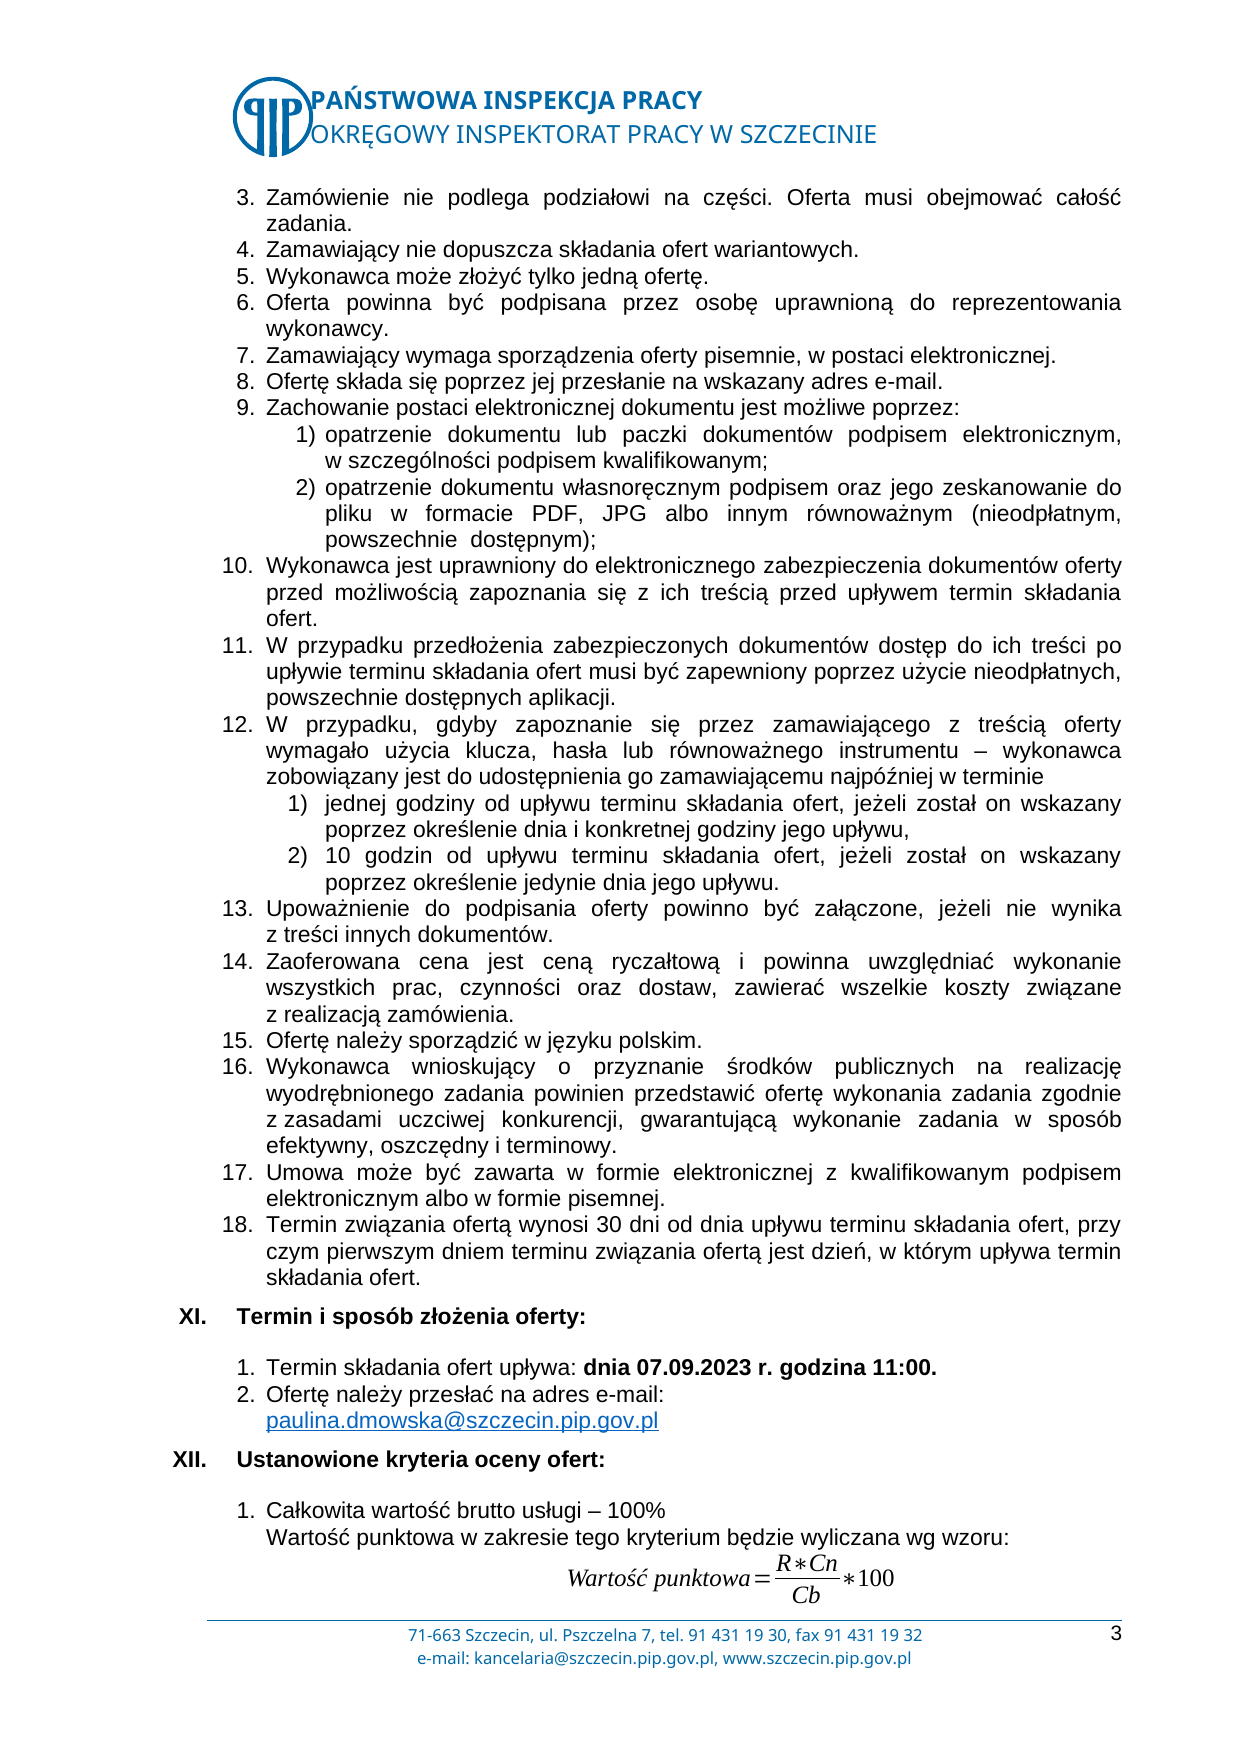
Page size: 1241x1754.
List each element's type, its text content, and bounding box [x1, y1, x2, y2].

list jednej godziny od upływu terminu składania ofert, jeżeli został on wskazany poprzez określenie dnia i konkretnej godziny jego upływu, [287, 790, 1122, 842]
list Ofertę należy przesłać na adres e-mail: [236, 1381, 1122, 1407]
list Wykonawca wnioskujący o przyznanie środków publicznych na realizację wyodrębnionego zadania powinien przedstawić ofertę wykonania zadania zgodnie z zasadami uczciwej konkurencji, gwarantującą wykonanie zadania w sposób efektywny, oszczędny i terminowy. [222, 1053, 1122, 1159]
list Ustanowione kryteria oceny ofert: [207, 1446, 1122, 1472]
list W przypadku, gdyby zapoznanie się przez zamawiającego z treścią oferty wymagało użycia klucza, hasła lub równoważnego instrumentu – wykonawca zobowiązany jest do udostępnienia go zamawiającemu najpóźniej w terminie [222, 711, 1122, 790]
list Oferta powinna być podpisana przez osobę uprawnioną do reprezentowania wykonawcy. [236, 289, 1122, 342]
list Zamawiający wymaga sporządzenia oferty pisemnie, w postaci elektronicznej. [236, 342, 1122, 368]
list Ofertę składa się poprzez jej przesłanie na wskazany adres e-mail. [236, 368, 1122, 394]
list Termin związania ofertą wynosi 30 dni od dnia upływu terminu składania ofert, przy czym pierwszym dniem terminu związania ofertą jest dzień, w którym upływa termin składania ofert. [222, 1211, 1122, 1290]
list Ofertę należy sporządzić w języku polskim. [222, 1027, 1122, 1053]
list Całkowita wartość brutto usługi – 100% [236, 1497, 1122, 1523]
list Termin i sposób złożenia oferty: [207, 1303, 1122, 1329]
text paulina.dmowska@szczecin.pip.gov.pl [266, 1407, 1122, 1433]
list Zamawiający nie dopuszcza składania ofert wariantowych. [236, 236, 1122, 263]
list Wykonawca może złożyć tylko jedną ofertę. [236, 263, 1122, 289]
list Zamówienie nie podlega podziałowi na części. Oferta musi obejmować całość zadania. [236, 183, 1122, 236]
list Wykonawca jest uprawniony do elektronicznego zabezpieczenia dokumentów oferty przed możliwością zapoznania się z ich treścią przed upływem termin składania ofert. [222, 552, 1122, 632]
list Termin składania ofert upływa: dnia 07.09.2023 r. godzina 11:00. [236, 1354, 1122, 1381]
list 10 godzin od upływu terminu składania ofert, jeżeli został on wskazany poprzez określenie jedynie dnia jego upływu. [287, 842, 1122, 895]
list Zaoferowana cena jest ceną ryczałtową i powinna uwzględniać wykonanie wszystkich prac, czynności oraz dostaw, zawierać wszelkie koszty związane z realizacją zamówienia. [222, 948, 1122, 1027]
list Umowa może być zawarta w formie elektronicznej z kwalifikowanym podpisem elektronicznym albo w formie pisemnej. [222, 1159, 1122, 1211]
list W przypadku przedłożenia zabezpieczonych dokumentów dostęp do ich treści po upływie terminu składania ofert musi być zapewniony poprzez użycie nieodpłatnych, powszechnie dostępnych aplikacji. [222, 632, 1122, 711]
list opatrzenie dokumentu własnoręcznym podpisem oraz jego zeskanowanie do pliku w formacie PDF, JPG albo innym równoważnym (nieodpłatnym, powszechnie dostępnym); [295, 473, 1122, 552]
text Wartość punktowa w zakresie tego kryterium będzie wyliczana wg wzoru: [266, 1523, 1122, 1550]
list Zachowanie postaci elektronicznej dokumentu jest możliwe poprzez: [236, 394, 1122, 421]
list opatrzenie dokumentu lub paczki dokumentów podpisem elektronicznym, w szczególności podpisem kwalifikowanym; [295, 421, 1122, 473]
list Upoważnienie do podpisania oferty powinno być załączone, jeżeli nie wynika z treści innych dokumentów. [222, 895, 1122, 948]
